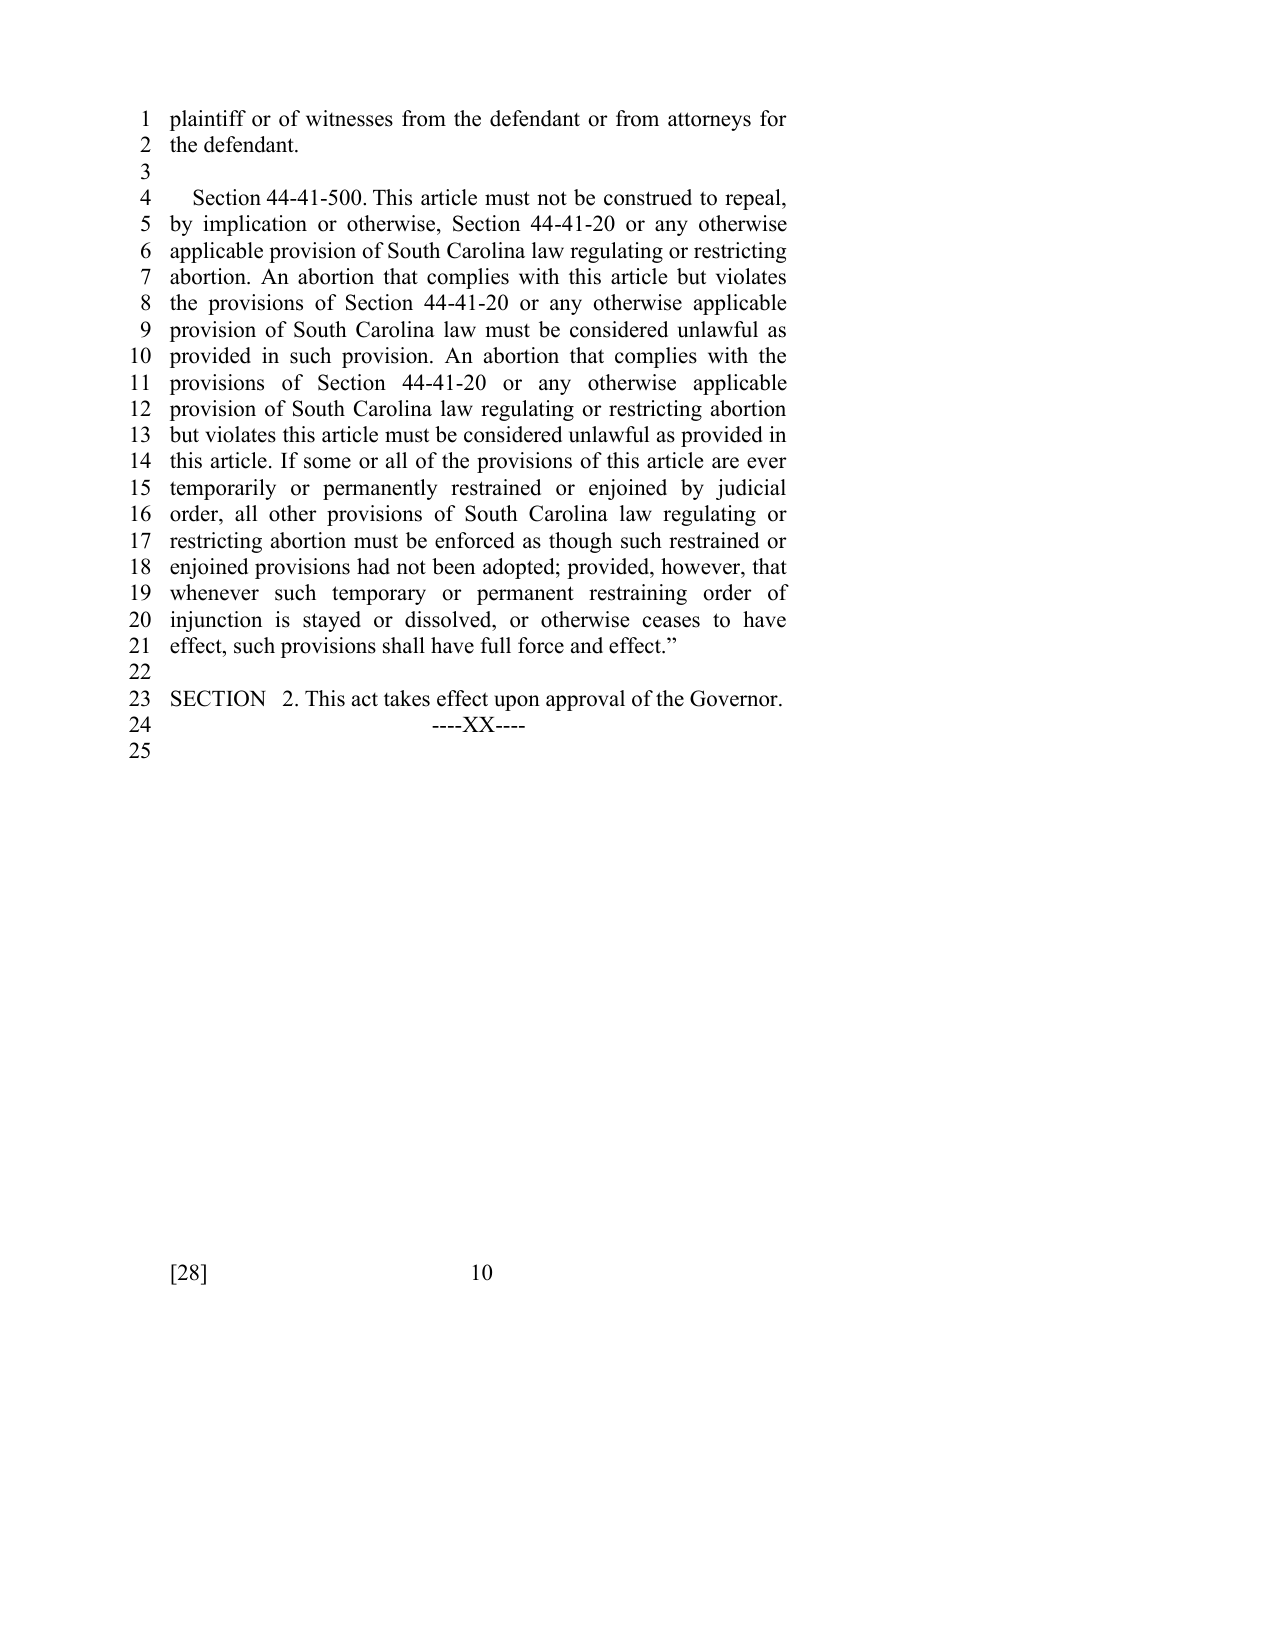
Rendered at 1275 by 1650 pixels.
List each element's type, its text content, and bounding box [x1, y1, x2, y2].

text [169, 105, 787, 158]
text SECTION 2. This act takes effect upon approval of the Governor. [169, 685, 787, 711]
text ----XX---- [169, 711, 787, 737]
text Section 44-41-500. This article must not be construed to repeal, by implication or otherwise, Section 44-41-20 or any otherwise applicable provision of South Carolina law regulating or restricting abortion. An abortion that complies with this article but violates the provisions of Section 44-41-20 or any otherwise applicable provision of South Carolina law must be considered unlawful as provided in such provision. An abortion that complies with the provisions of Section 44-41-20 or any otherwise applicable provision of South Carolina law regulating or restricting abortion but violates this article must be considered unlawful as provided in this article. If some or all of the provisions of this article are ever temporarily or permanently restrained or enjoined by judicial order, all other provisions of South Carolina law regulating or restricting abortion must be enforced as though such restrained or enjoined provisions had not been adopted; provided, however, that whenever such temporary or permanent restraining order of injunction is stayed or dissolved, or otherwise ceases to have effect, such provisions shall have full force and effect.” [169, 184, 787, 658]
